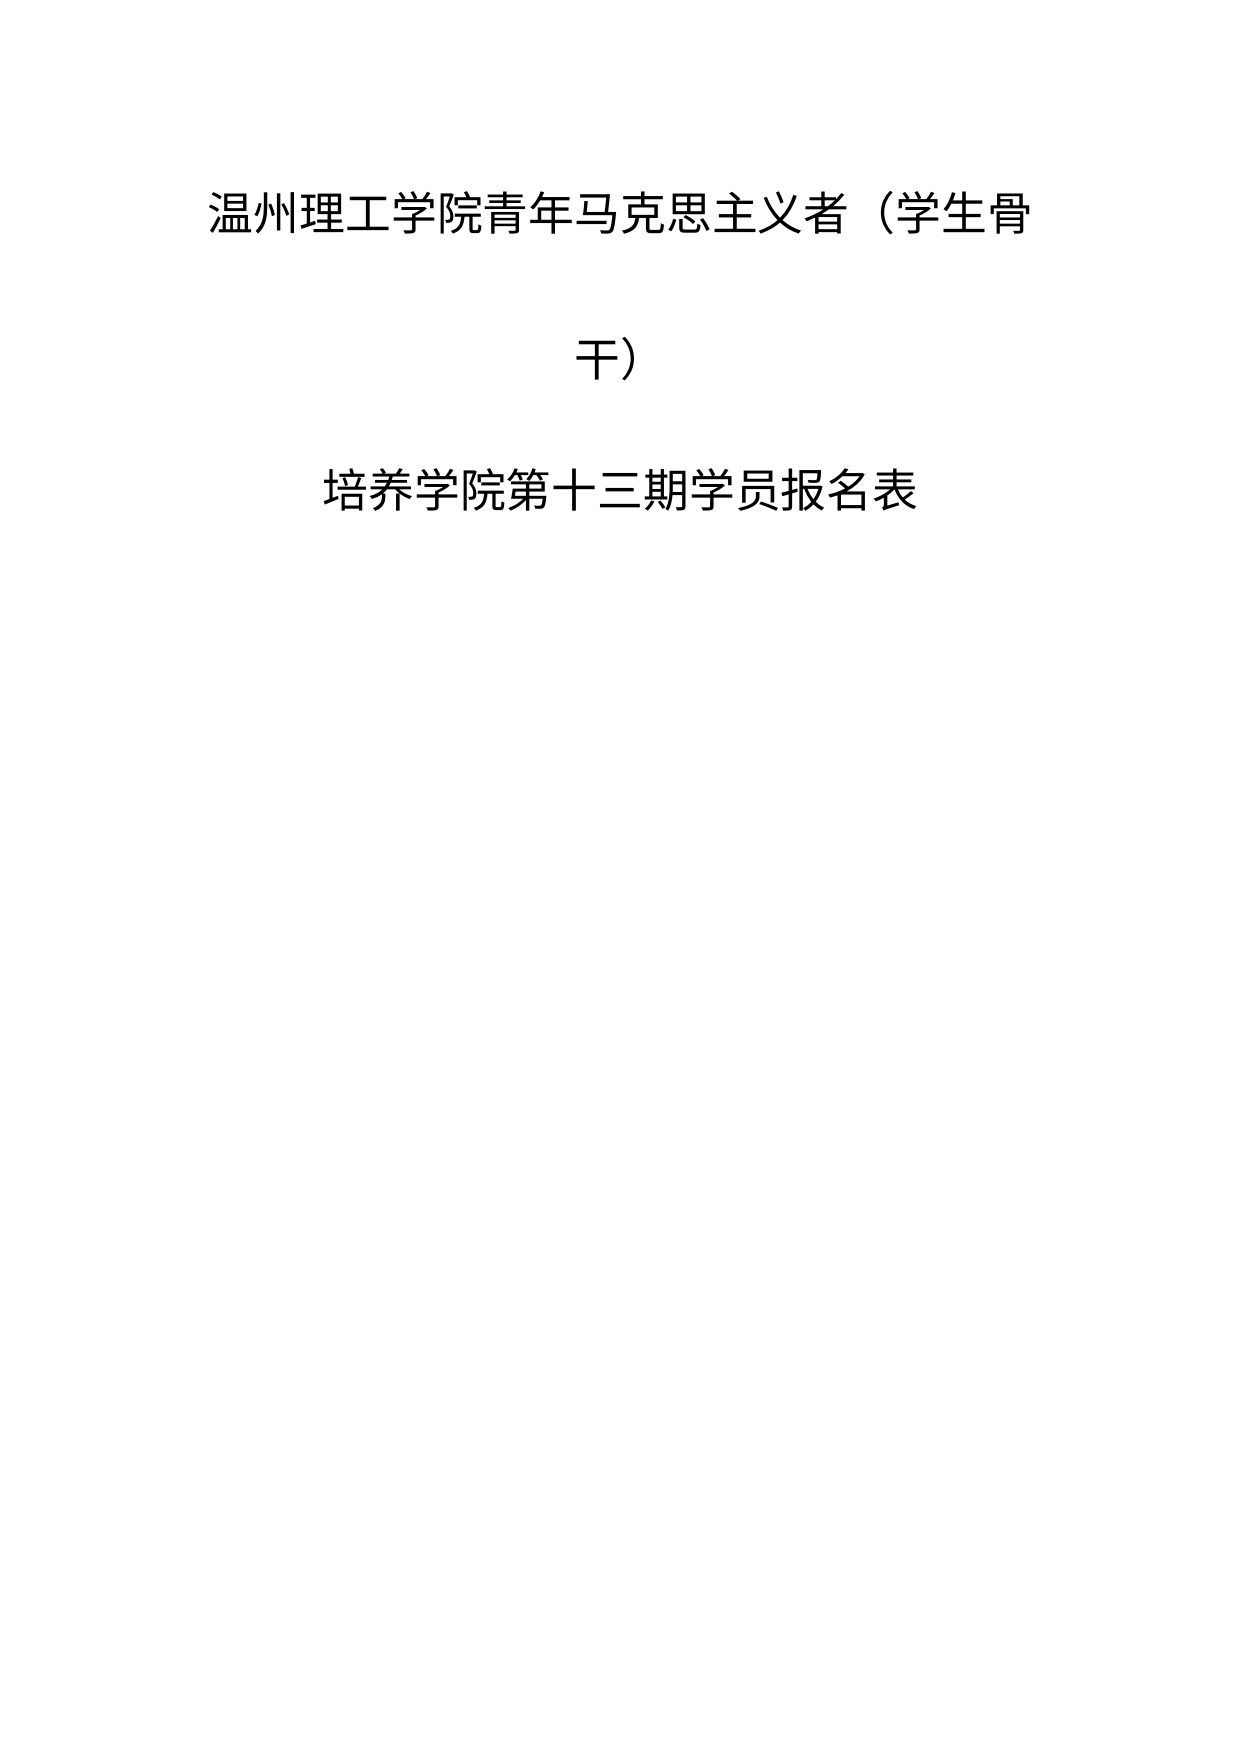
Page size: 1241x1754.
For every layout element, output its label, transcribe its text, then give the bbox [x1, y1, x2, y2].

text 温州理工学院青年马克思主义者（学生骨干） [187, 162, 1053, 406]
text 培养学院第十三期学员报名表 [187, 439, 1053, 536]
